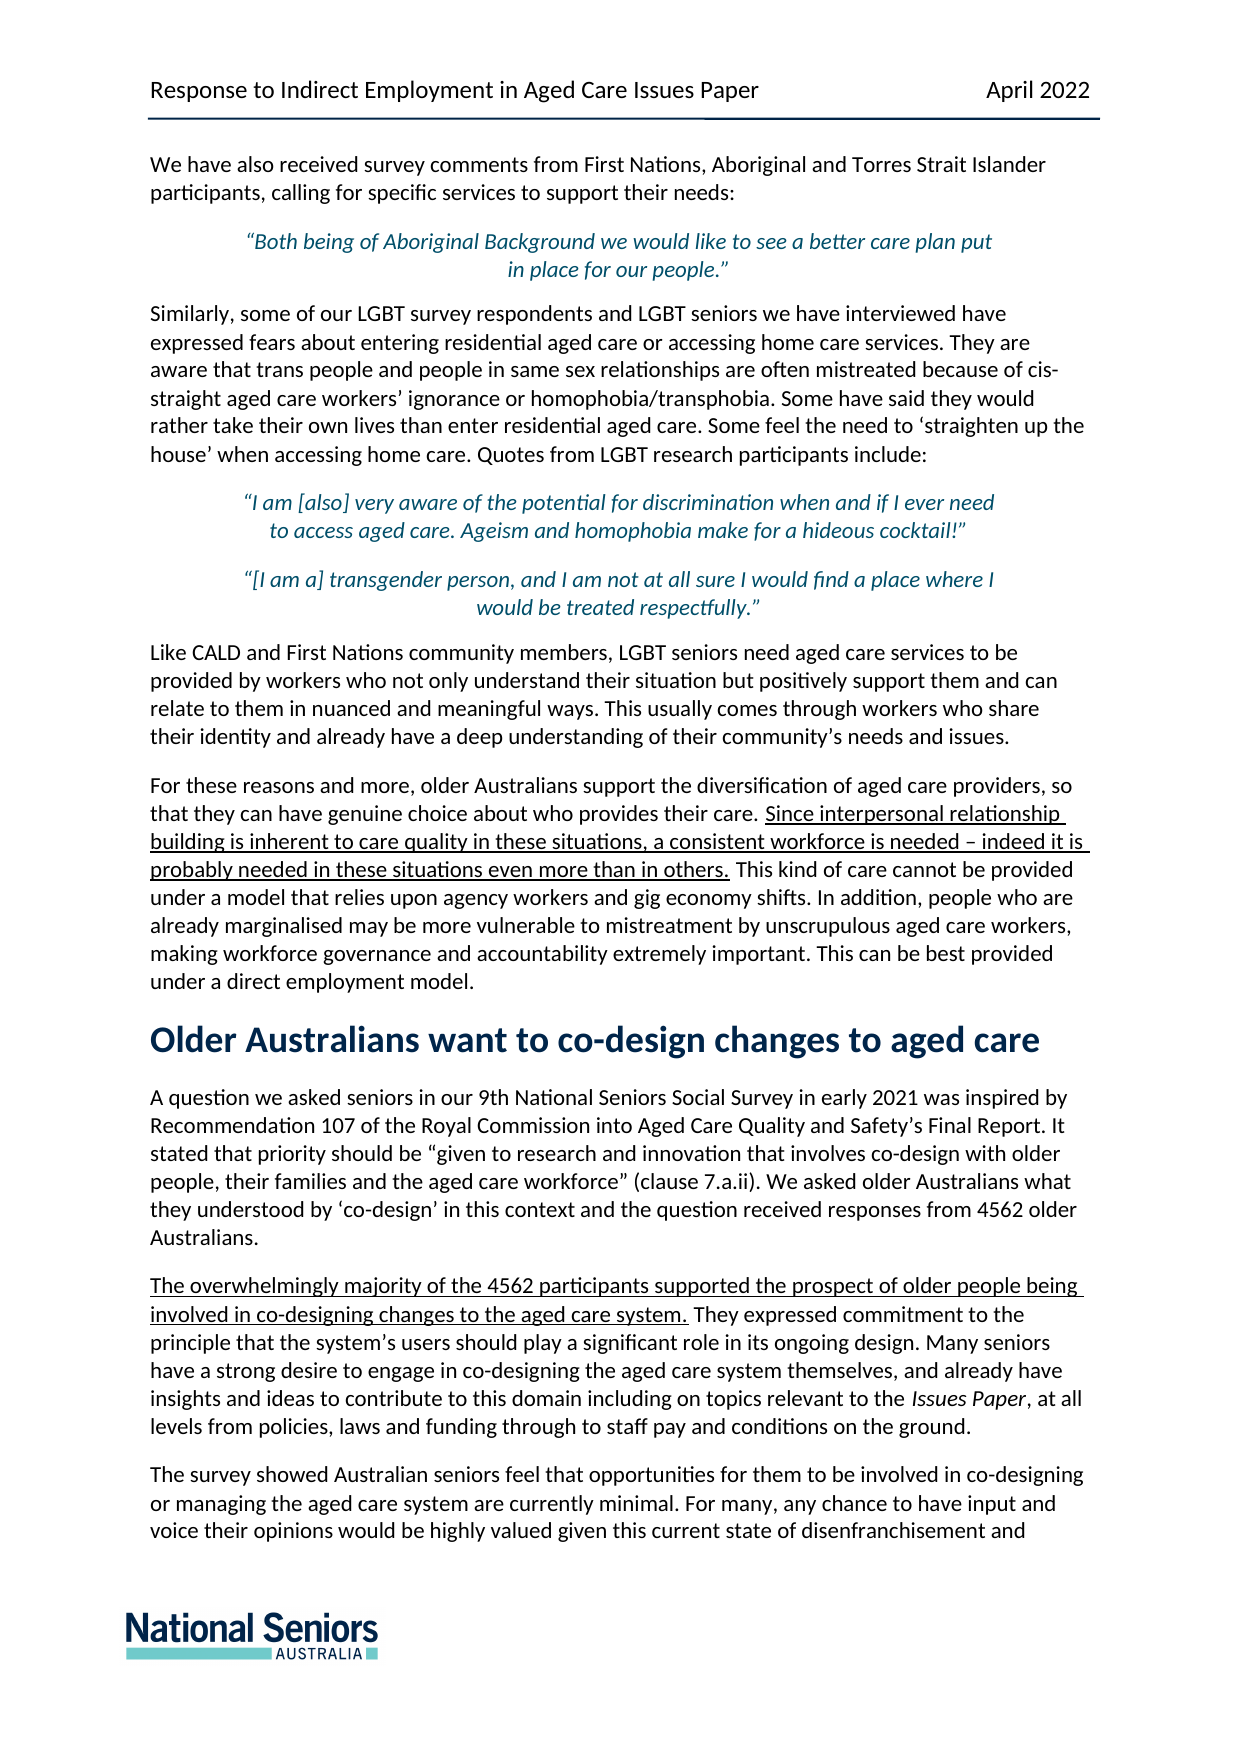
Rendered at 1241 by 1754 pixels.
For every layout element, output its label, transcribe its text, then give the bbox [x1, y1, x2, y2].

picture [118, 1607, 386, 1666]
subtitle Older Australians want to co-design changes to aged care [150, 1016, 1090, 1062]
text We have also received survey comments from First Nations, Aboriginal and Torres Strait Islander participants, calling for specific services to support their needs: [150, 150, 1090, 206]
text For these reasons and more, older Australians support the diversification of aged care providers, so that they can have genuine choice about who provides their care. Since interpersonal relationship building is inherent to care quality in these situations, a consistent workforce is needed – indeed it is probably needed in these situations even more than in others. This kind of care cannot be provided under a model that relies upon agency workers and gig economy shifts. In addition, people who are already marginalised may be more vulnerable to mistreatment by unscrupulous aged care workers, making workforce governance and accountability extremely important. This can be best provided under a direct employment model. [150, 771, 1090, 851]
text “Both being of Aboriginal Background we would like to see a better care plan put in place for our people.” [240, 227, 1000, 283]
text “I am [also] very aware of the potential for discrimination when and if I ever need to access aged care. Ageism and homophobia make for a hideous cocktail!” [240, 488, 1000, 544]
text Similarly, some of our LGBT survey respondents and LGBT seniors we have interviewed have expressed fears about entering residential aged care or accessing home care services. They are aware that trans people and people in same sex relationships are often mistreated because of cis-straight aged care workers’ ignorance or homophobia/transphobia. Some have said they would rather take their own lives than enter residential aged care. Some feel the need to ‘straighten up the house’ when accessing home care. Quotes from LGBT research participants include: [150, 299, 1090, 468]
text A question we asked seniors in our 9th National Seniors Social Survey in early 2021 was inspired by Recommendation 107 of the Royal Commission into Aged Care Quality and Safety’s Final Report. It stated that priority should be “given to research and innovation that involves co-design with older people, their families and the aged care workforce” (clause 7.a.ii). We asked older Australians what they understood by ‘co-design’ in this context and the question received responses from 4562 older Australians. [150, 1083, 1090, 1251]
text For these reasons and more, older Australians support the diversification of aged care providers, so that they can have genuine choice about who provides their care. Since interpersonal relationship building is inherent to care quality in these situations, a consistent workforce is needed – indeed it is probably needed in these situations even more than in others. This kind of care cannot be provided under a model that relies upon agency workers and gig economy shifts. In addition, people who are already marginalised may be more vulnerable to mistreatment by unscrupulous aged care workers, making workforce governance and accountability extremely important. This can be best provided under a direct employment model. [150, 853, 1090, 995]
text The overwhelmingly majority of the 4562 participants supported the prospect of older people being involved in co-designing changes to the aged care system. They expressed commitment to the principle that the system’s users should play a significant role in its ongoing design. Many seniors have a strong desire to engage in co-designing the aged care system themselves, and already have insights and ideas to contribute to this domain including on topics relevant to the Issues Paper, at all levels from policies, laws and funding through to staff pay and conditions on the ground. [150, 1272, 1090, 1440]
text Like CALD and First Nations community members, LGBT seniors need aged care services to be provided by workers who not only understand their situation but positively support them and can relate to them in nuanced and meaningful ways. This usually comes through workers who share their identity and already have a deep understanding of their community’s needs and issues. [150, 638, 1090, 750]
text “[I am a] transgender person, and I am not at all sure I would find a place where I would be treated respectfully.” [240, 565, 1000, 621]
